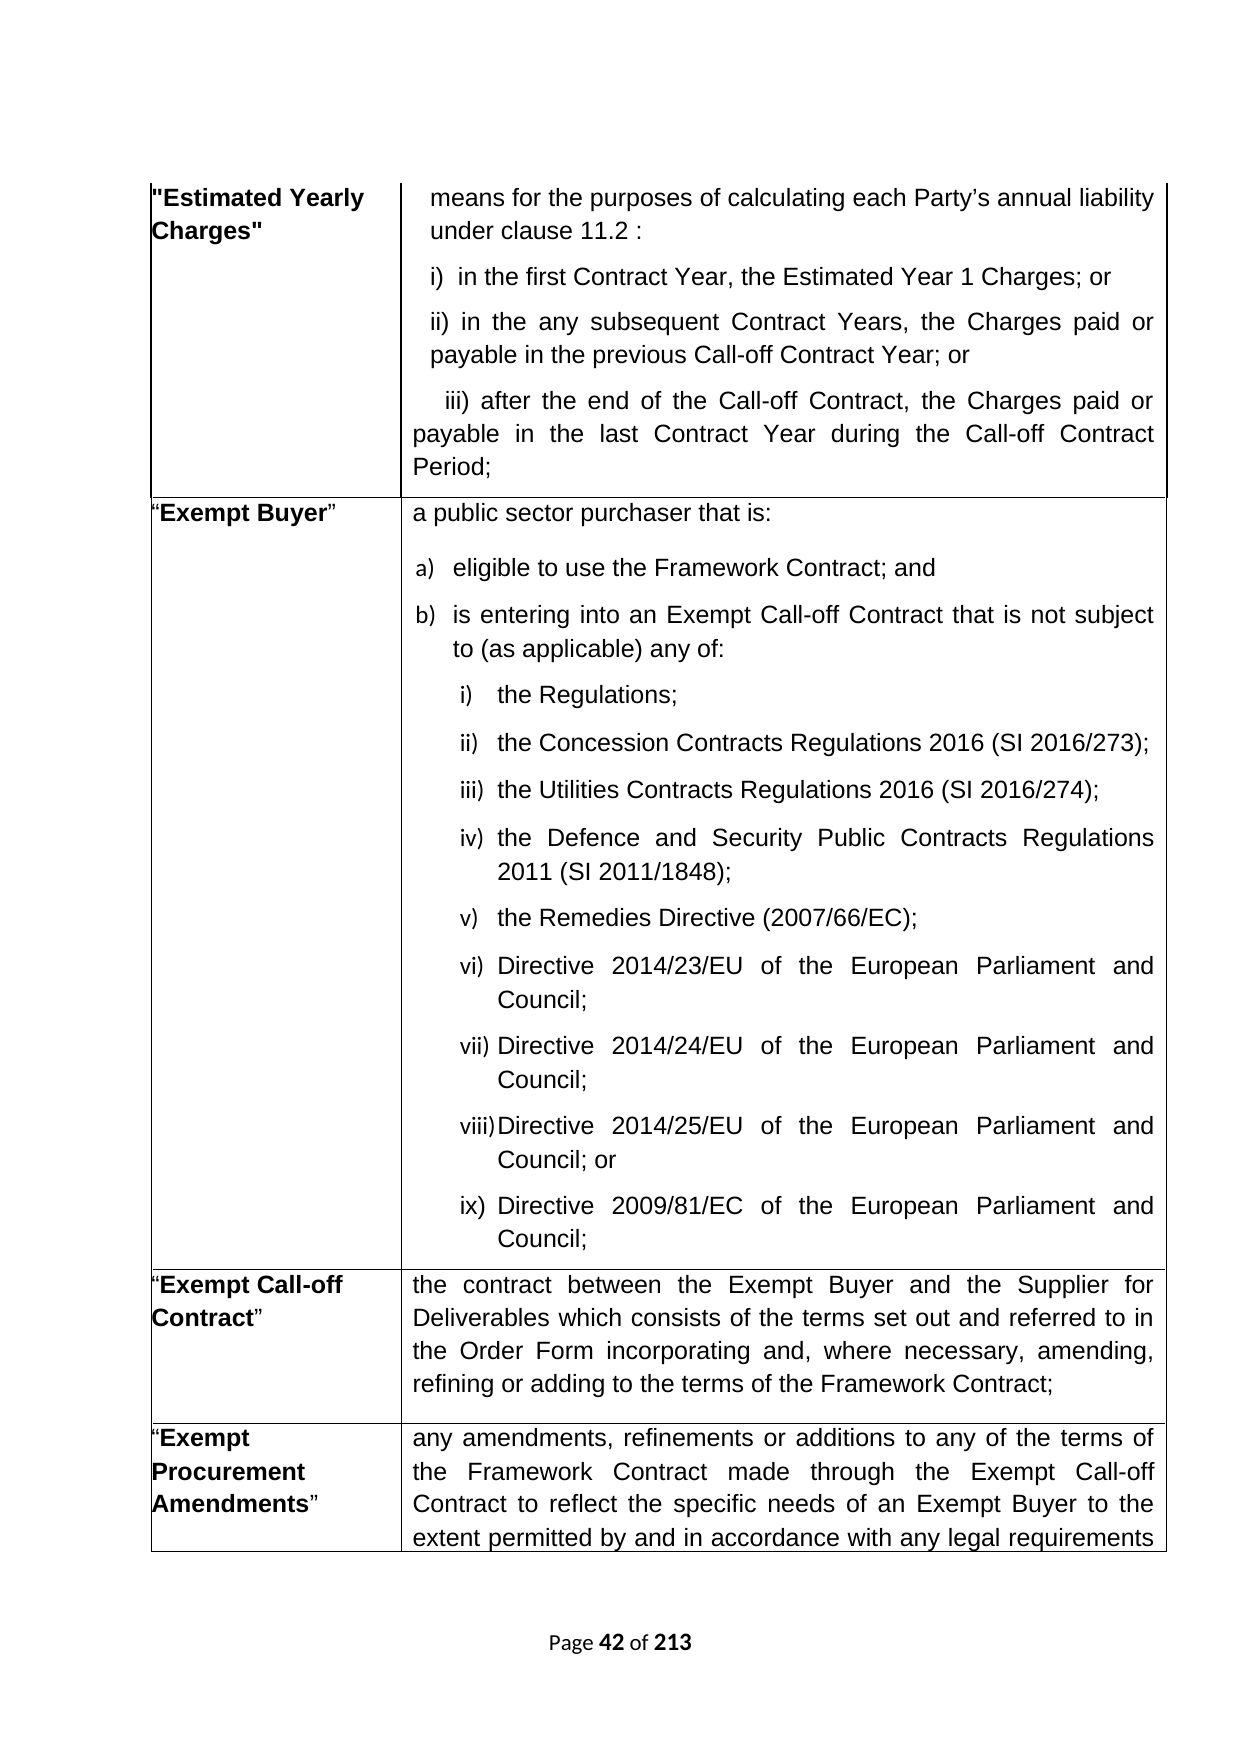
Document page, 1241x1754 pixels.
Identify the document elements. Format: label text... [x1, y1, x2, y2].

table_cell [402, 1423, 1166, 1551]
table_header "Estimated Yearly Charges" [152, 183, 400, 497]
table_cell the contract between the Exempt Buyer and the Supplier for Deliverables which consists of the terms set out and referred to in the Order Form incorporating and, where necessary, amending, refining or adding to the terms of the Framework Contract; [402, 1269, 1166, 1422]
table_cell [152, 1424, 401, 1551]
table_header means for the purposes of calculating each Party’s annual liability under clause 11.2 : i) in the first Contract Year, the Estimated Year 1 Charges; or ii) in the any subsequent Contract Years, the Charges paid or payable in the previous Call-off Contract Year; or iii) after the end of the Call-off Contract, the Charges paid or payable in the last Contract Year during the Call-off Contract Period; [402, 183, 1166, 497]
table_cell a public sector purchaser that is: eligible to use the Framework Contract; and is entering into an Exempt Call-off Contract that is not subject to (as applicable) any of: the Regulations; the Concession Contracts Regulations 2016 (SI 2016/273); the Utilities Contracts Regulations 2016 (SI 2016/274); the Defence and Security Public Contracts Regulations 2011 (SI 2011/1848); the Remedies Directive (2007/66/EC); Directive 2014/23/EU of the European Parliament and Council; Directive 2014/24/EU of the European Parliament and Council; Directive 2014/25/EU of the European Parliament and Council; or Directive 2009/81/EC of the European Parliament and Council; [402, 497, 1166, 1269]
table_cell “Exempt Buyer” [152, 498, 401, 1269]
table_cell “Exempt Call-off Contract” [152, 1270, 401, 1422]
